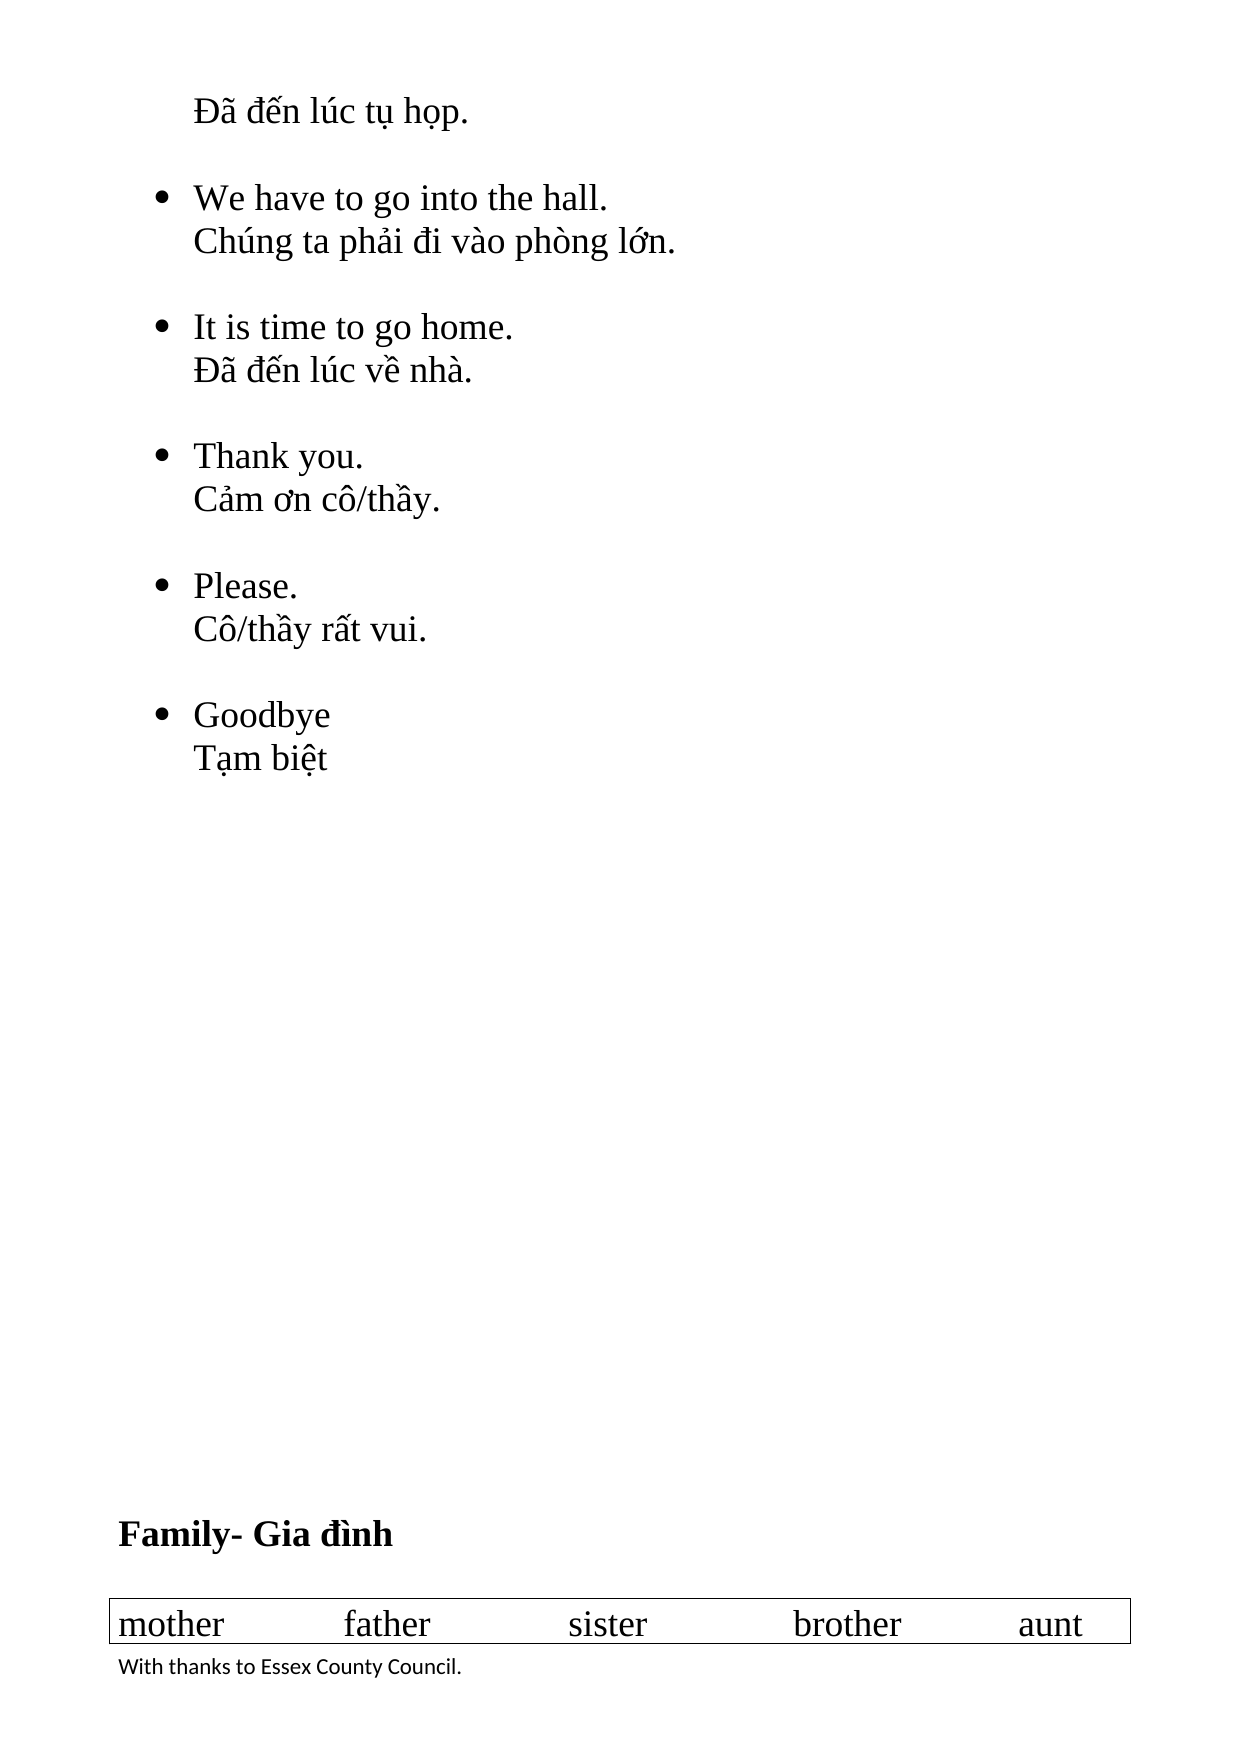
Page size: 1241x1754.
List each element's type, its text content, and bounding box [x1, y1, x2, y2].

text mother father sister brother aunt [110, 1599, 1130, 1643]
list Please. [156, 563, 1122, 606]
list Thank you. [156, 434, 1122, 477]
list Tạm biệt [193, 736, 1122, 779]
list Đã đến lúc tụ họp. [193, 89, 1122, 132]
list Cô/thầy rất vui. [193, 606, 1122, 649]
list We have to go into the hall. [156, 175, 1122, 218]
list Chúng ta phải đi vào phòng lớn. [193, 218, 1122, 261]
list Goodbye [156, 692, 1122, 736]
list Cảm ơn cô/thầy. [193, 477, 1122, 520]
text Family- Gia đình [118, 1512, 1122, 1555]
list It is time to go home. [156, 304, 1122, 347]
list Đã đến lúc về nhà. [193, 347, 1122, 391]
